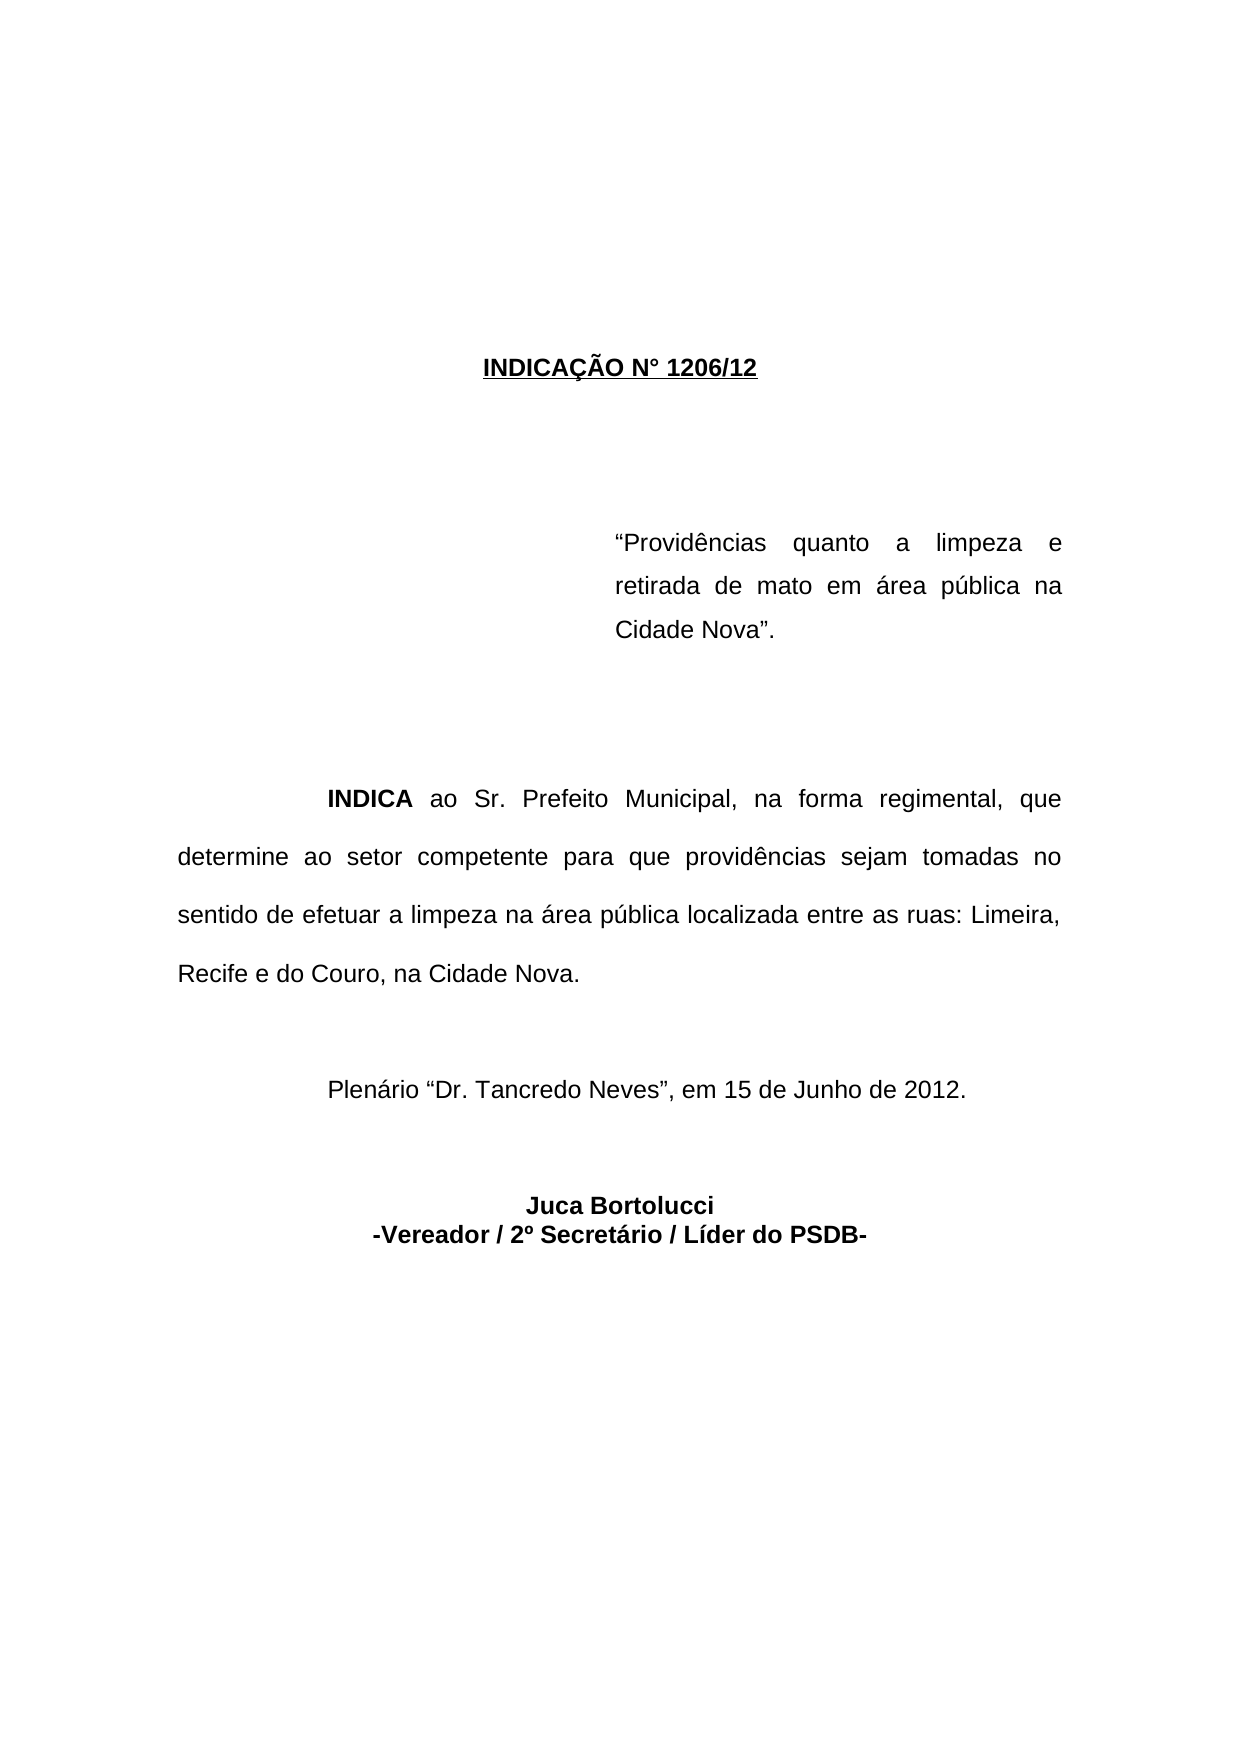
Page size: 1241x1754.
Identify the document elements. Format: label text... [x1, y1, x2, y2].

subtitle Juca Bortolucci [177, 1191, 1063, 1220]
text Plenário “Dr. Tancredo Neves”, em 15 de Junho de 2012. [177, 1075, 1063, 1104]
text -Vereador / 2º Secretário / Líder do PSDB- [177, 1220, 1063, 1249]
text “Providências quanto a limpeza e retirada de mato em área pública na Cidade Nova”. [615, 527, 1063, 643]
text INDICA ao Sr. Prefeito Municipal, na forma regimental, que determine ao setor competente para que providências sejam tomadas no sentido de efetuar a limpeza na área pública localizada entre as ruas: Limeira, Recife e do Couro, na Cidade Nova. [177, 784, 1063, 987]
title INDICAÇÃO N° 1206/12 [177, 353, 1063, 382]
